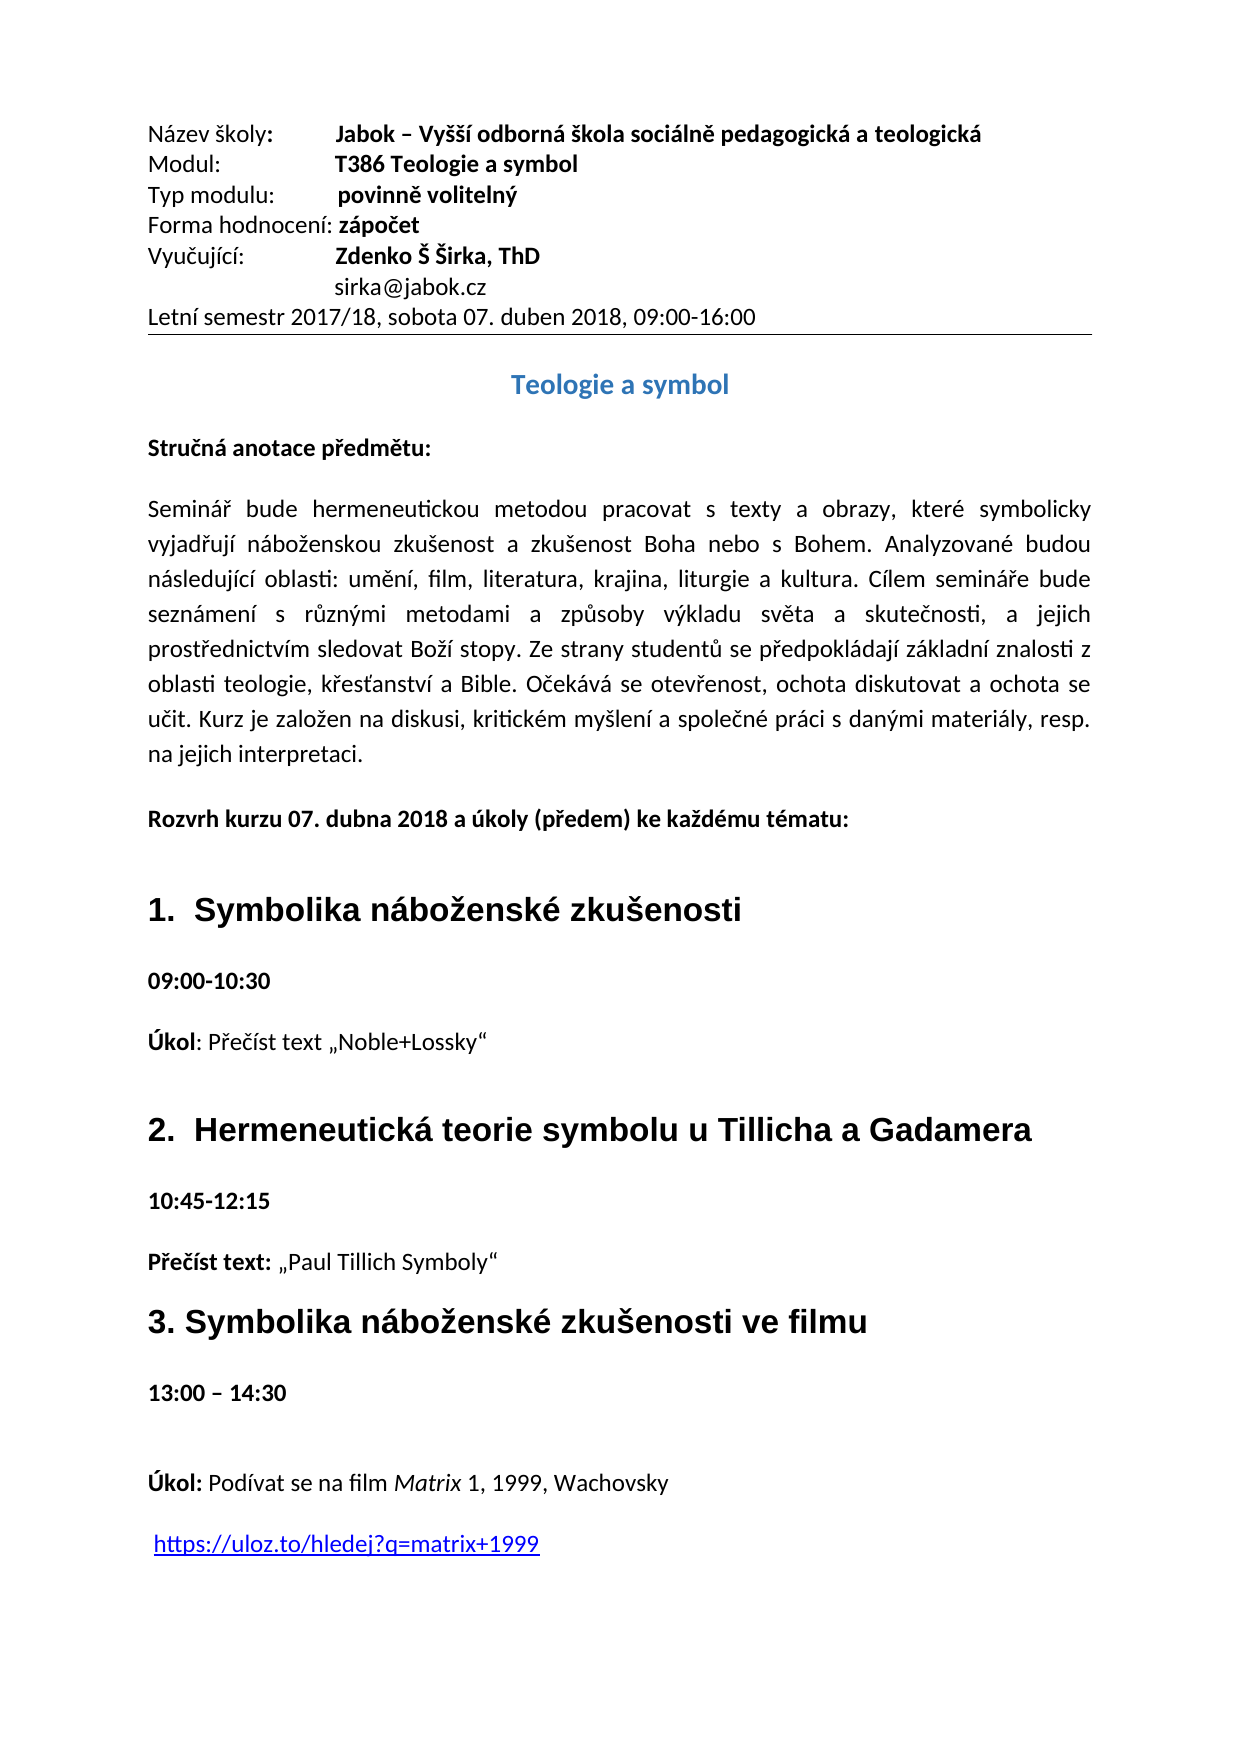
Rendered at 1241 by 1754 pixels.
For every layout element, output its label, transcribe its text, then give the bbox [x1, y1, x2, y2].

text 10:45-12:15 [148, 1185, 1092, 1216]
subtitle 3. Symbolika náboženské zkušenosti ve filmu [148, 1302, 1092, 1340]
text Rozvrh kurzu 07. dubna 2018 a úkoly (předem) ke každému tématu: [148, 804, 1092, 834]
text Stručná anotace předmětu: [148, 432, 1092, 463]
text Název školy: Jabok – Vyšší odborná škola sociálně pedagogická a teologická [148, 118, 1092, 149]
text Seminář bude hermeneutickou metodou pracovat s texty a obrazy, které symbolicky vyjadřují náboženskou zkušenost a zkušenost Boha nebo s Bohem. Analyzované budou následující oblasti: umění, film, literatura, krajina, liturgie a kultura. Cílem semináře bude seznámení s různými metodami a způsoby výkladu světa a skutečnosti, a jejich prostřednictvím sledovat Boží stopy. Ze strany studentů se předpokládají základní znalosti z oblasti teologie, křesťanství a Bible. Očekává se otevřenost, ochota diskutovat a ochota se učit. Kurz je založen na diskusi, kritickém myšlení a společné práci s danými materiály, resp. na jejich interpretaci. [148, 493, 1092, 769]
text Letní semestr 2017/18, sobota 07. duben 2018, 09:00-16:00 [148, 301, 1092, 334]
text https://uloz.to/hledej?q=matrix+1999 [148, 1528, 1092, 1558]
text Přečíst text: „Paul Tillich Symboly“ [148, 1246, 1092, 1277]
subtitle 1. Symbolika náboženské zkušenosti [148, 890, 1092, 928]
text sirka@jabok.cz [148, 271, 1092, 301]
text Úkol: Podívat se na film Matrix 1, 1999, Wachovsky [148, 1467, 1092, 1497]
text Forma hodnocení: zápočet [148, 210, 1092, 240]
text 09:00-10:30 [148, 965, 1092, 995]
text Teologie a symbol [148, 366, 1092, 402]
text Úkol: Přečíst text „Noble+Lossky“ [148, 1026, 1092, 1056]
text Modul: T386 Teologie a symbol [148, 149, 1092, 179]
subtitle 2. Hermeneutická teorie symbolu u Tillicha a Gadamera [148, 1110, 1092, 1149]
text Vyučující: Zdenko Š Širka, ThD [148, 240, 1092, 271]
text Typ modulu: povinně volitelný [148, 179, 1092, 210]
text 13:00 – 14:30 [148, 1377, 1092, 1408]
